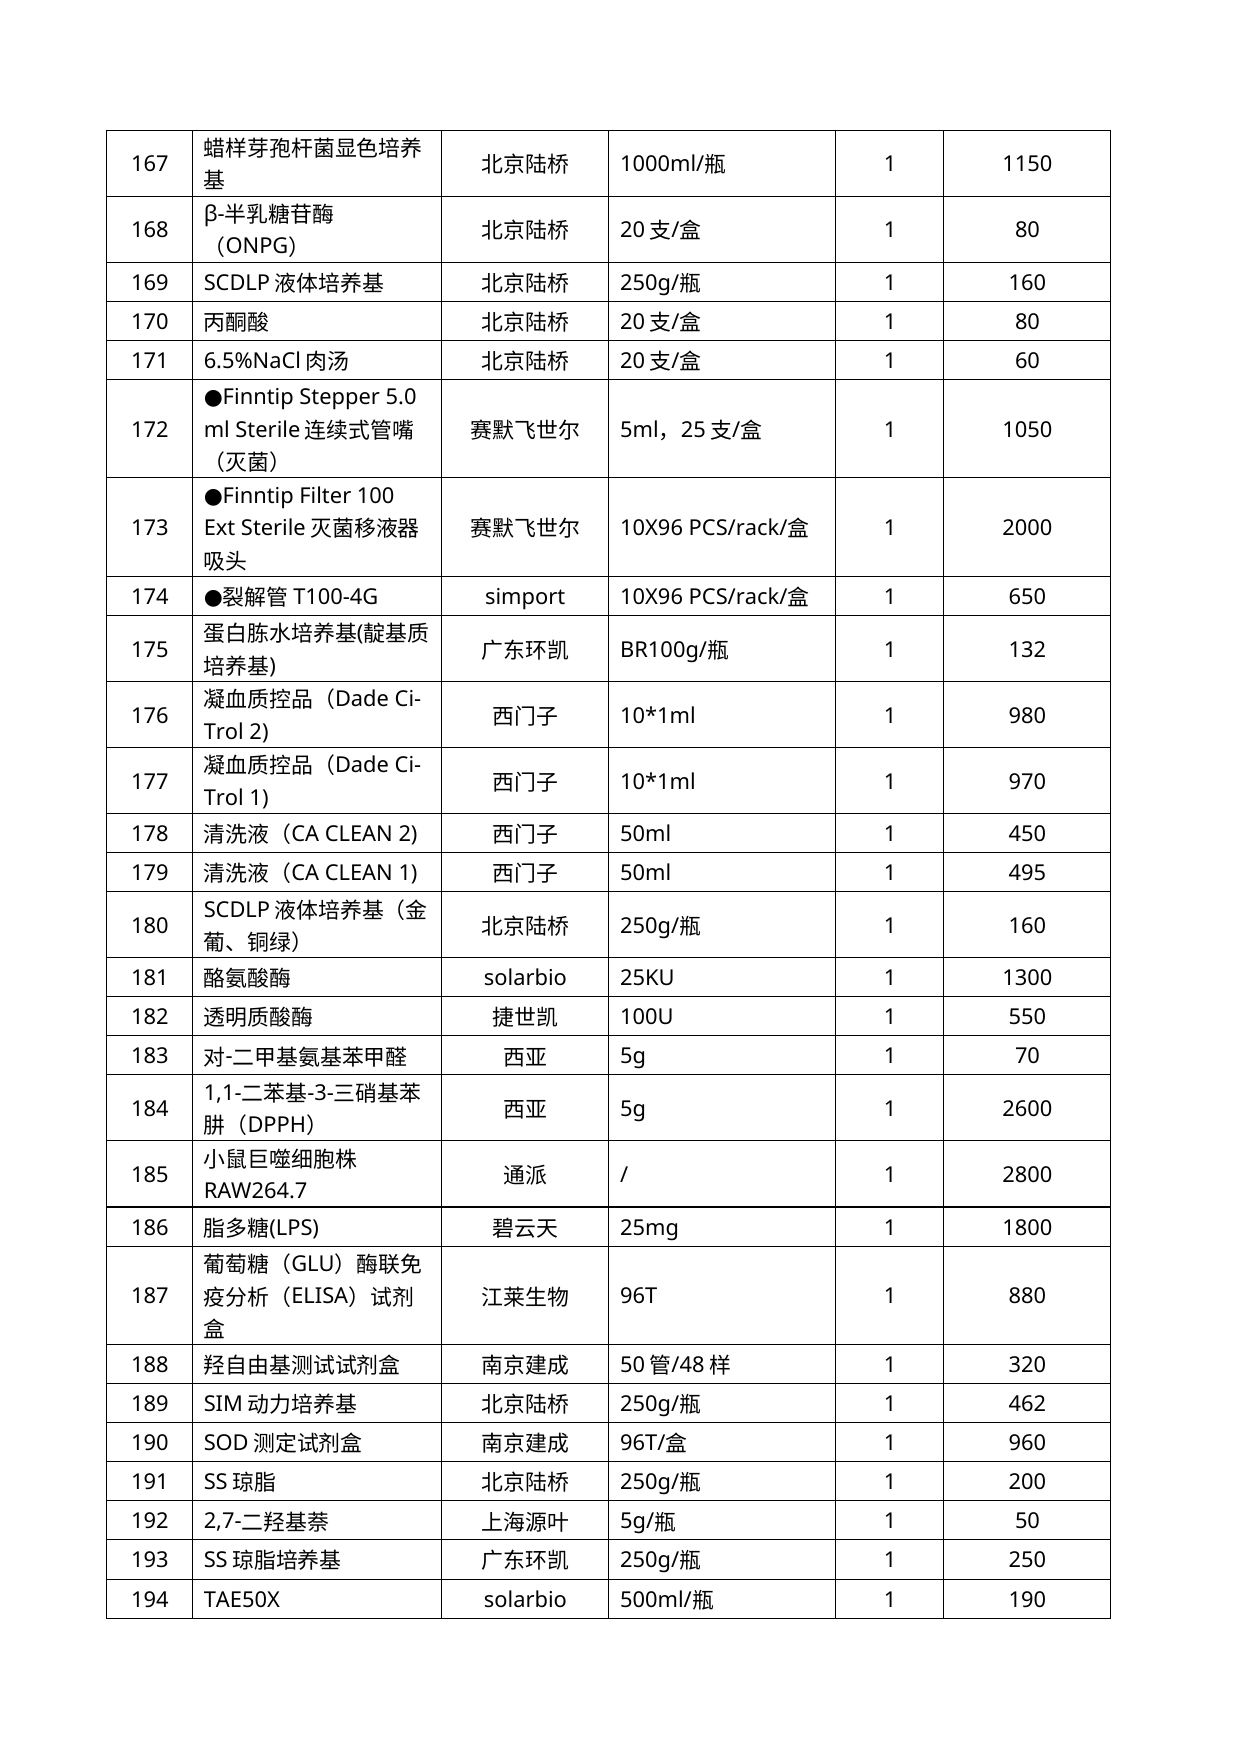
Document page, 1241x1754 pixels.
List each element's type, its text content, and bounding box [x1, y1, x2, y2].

table_cell 250g/瓶 [609, 1540, 835, 1578]
table_cell 南京建成 [442, 1423, 608, 1461]
table_cell 880 [944, 1247, 1110, 1344]
table_cell SS琼脂培养基 [193, 1540, 441, 1578]
table_cell 酪氨酸酶 [193, 958, 441, 996]
table_cell 50管/48样 [609, 1345, 835, 1383]
table_cell 960 [944, 1423, 1110, 1461]
table_cell 1 [836, 1345, 943, 1383]
table_cell 上海源叶 [442, 1501, 608, 1539]
table_cell 1 [836, 1075, 943, 1140]
table_cell 50ml [609, 853, 835, 891]
table_cell 970 [944, 748, 1110, 813]
table_cell 1 [836, 1384, 943, 1422]
table_cell 1 [836, 1247, 943, 1344]
table_cell 190 [944, 1580, 1110, 1617]
table_cell 188 [107, 1345, 192, 1383]
table_cell 50ml [609, 814, 835, 852]
table_cell 1 [836, 1462, 943, 1500]
table_cell 5g [609, 1075, 835, 1140]
table_cell 清洗液（CA CLEAN 2) [193, 814, 441, 852]
table_cell 175 [107, 616, 192, 681]
table_cell 182 [107, 997, 192, 1035]
table_cell 194 [107, 1580, 192, 1617]
table_cell 1,1-二苯基-3-三硝基苯肼（DPPH） [193, 1075, 441, 1140]
table_cell 1000ml/瓶 [609, 131, 835, 196]
table_cell 171 [107, 341, 192, 379]
table_cell 1 [836, 997, 943, 1035]
table_cell 184 [107, 1075, 192, 1140]
table_cell 北京陆桥 [442, 131, 608, 196]
table_cell 对-二甲基氨基苯甲醛 [193, 1036, 441, 1074]
table_cell 250g/瓶 [609, 1462, 835, 1500]
table_cell 185 [107, 1141, 192, 1206]
table_cell ●裂解管 T100-4G [193, 577, 441, 615]
table_cell 174 [107, 577, 192, 615]
table_cell 550 [944, 997, 1110, 1035]
table_cell 南京建成 [442, 1345, 608, 1383]
table_cell 2800 [944, 1141, 1110, 1206]
table_cell SCDLP液体培养基 [193, 263, 441, 301]
table_cell 碧云天 [442, 1208, 608, 1246]
table_cell TAE50X [193, 1580, 441, 1617]
table_cell 西门子 [442, 814, 608, 852]
table_cell 1 [836, 197, 943, 262]
table_cell 180 [107, 892, 192, 957]
table_cell 5ml，25支/盒 [609, 380, 835, 477]
table_cell 169 [107, 263, 192, 301]
table_cell 250 [944, 1540, 1110, 1578]
table_cell 96T [609, 1247, 835, 1344]
table_cell 183 [107, 1036, 192, 1074]
table_cell 181 [107, 958, 192, 996]
table_cell 10*1ml [609, 748, 835, 813]
table_cell 葡萄糖（GLU）酶联免疫分析（ELISA）试剂盒 [193, 1247, 441, 1344]
table_cell 179 [107, 853, 192, 891]
table_cell 广东环凯 [442, 1540, 608, 1578]
table_cell 10X96 PCS/rack/盒 [609, 577, 835, 615]
table_cell 1 [836, 814, 943, 852]
table_cell 650 [944, 577, 1110, 615]
table_cell 250g/瓶 [609, 1384, 835, 1422]
table_cell 1 [836, 131, 943, 196]
table_cell 70 [944, 1036, 1110, 1074]
table_cell 蛋白胨水培养基(靛基质培养基) [193, 616, 441, 681]
table_cell 176 [107, 682, 192, 747]
table_cell 赛默飞世尔 [442, 478, 608, 576]
table_cell 1150 [944, 131, 1110, 196]
table_cell 193 [107, 1540, 192, 1578]
table_cell 1 [836, 577, 943, 615]
table_cell 西亚 [442, 1075, 608, 1140]
table_cell 1 [836, 302, 943, 340]
table_cell 173 [107, 478, 192, 576]
table_cell 50 [944, 1501, 1110, 1539]
table_cell 96T/盒 [609, 1423, 835, 1461]
table_cell 191 [107, 1462, 192, 1500]
table_cell 1 [836, 958, 943, 996]
table_cell 1 [836, 682, 943, 747]
table_cell 192 [107, 1501, 192, 1539]
table_cell 172 [107, 380, 192, 477]
table_cell 捷世凯 [442, 997, 608, 1035]
table_cell 160 [944, 263, 1110, 301]
table_cell 2,7-二羟基萘 [193, 1501, 441, 1539]
table_cell solarbio [442, 958, 608, 996]
table_cell 1050 [944, 380, 1110, 477]
table_cell 赛默飞世尔 [442, 380, 608, 477]
table_cell 980 [944, 682, 1110, 747]
table_cell 250g/瓶 [609, 892, 835, 957]
table_cell 1 [836, 1141, 943, 1206]
table_cell 80 [944, 302, 1110, 340]
table_cell ●Finntip Stepper 5.0 ml Sterile连续式管嘴（灭菌） [193, 380, 441, 477]
table_cell 西门子 [442, 853, 608, 891]
table_cell simport [442, 577, 608, 615]
table_cell 1 [836, 853, 943, 891]
table_cell 1300 [944, 958, 1110, 996]
table_cell 20支/盒 [609, 197, 835, 262]
table_cell 495 [944, 853, 1110, 891]
table_cell 西门子 [442, 682, 608, 747]
table_cell ●Finntip Filter 100 Ext Sterile灭菌移液器吸头 [193, 478, 441, 576]
table_cell 蜡样芽孢杆菌显色培养基 [193, 131, 441, 196]
table_cell SCDLP液体培养基（金葡、铜绿） [193, 892, 441, 957]
table_cell 1 [836, 1036, 943, 1074]
table_cell SIM动力培养基 [193, 1384, 441, 1422]
table_cell 320 [944, 1345, 1110, 1383]
table_cell 羟自由基测试试剂盒 [193, 1345, 441, 1383]
table_cell 25KU [609, 958, 835, 996]
table_cell 462 [944, 1384, 1110, 1422]
table_cell 1 [836, 1423, 943, 1461]
table_cell 189 [107, 1384, 192, 1422]
table_cell 1 [836, 892, 943, 957]
table_cell 通派 [442, 1141, 608, 1206]
table_cell 北京陆桥 [442, 892, 608, 957]
table_cell 20支/盒 [609, 302, 835, 340]
table_cell 1 [836, 1580, 943, 1617]
table_cell 广东环凯 [442, 616, 608, 681]
table_cell 20支/盒 [609, 341, 835, 379]
table_cell 450 [944, 814, 1110, 852]
table_cell 1800 [944, 1208, 1110, 1246]
table_cell 60 [944, 341, 1110, 379]
table_cell BR100g/瓶 [609, 616, 835, 681]
table_cell 187 [107, 1247, 192, 1344]
table_cell 西门子 [442, 748, 608, 813]
table_cell 丙酮酸 [193, 302, 441, 340]
table_cell 脂多糖(LPS) [193, 1208, 441, 1246]
table_cell 186 [107, 1208, 192, 1246]
table_cell 178 [107, 814, 192, 852]
table_cell 西亚 [442, 1036, 608, 1074]
table_cell 凝血质控品（Dade Ci-Trol 1) [193, 748, 441, 813]
table_cell 170 [107, 302, 192, 340]
table_cell 1 [836, 1501, 943, 1539]
table_cell β-半乳糖苷酶（ONPG） [193, 197, 441, 262]
table_cell 2600 [944, 1075, 1110, 1140]
table_cell 177 [107, 748, 192, 813]
table_cell 168 [107, 197, 192, 262]
table_cell 北京陆桥 [442, 1462, 608, 1500]
table_cell 北京陆桥 [442, 197, 608, 262]
table_cell 北京陆桥 [442, 302, 608, 340]
table_cell 北京陆桥 [442, 1384, 608, 1422]
table_cell 清洗液（CA CLEAN 1) [193, 853, 441, 891]
table_cell 6.5%NaCl肉汤 [193, 341, 441, 379]
table_cell 1 [836, 1540, 943, 1578]
table_cell 1 [836, 1208, 943, 1246]
table_cell SOD测定试剂盒 [193, 1423, 441, 1461]
table_cell 10*1ml [609, 682, 835, 747]
table_cell 北京陆桥 [442, 341, 608, 379]
table_cell 10X96 PCS/rack/盒 [609, 478, 835, 576]
table_cell 80 [944, 197, 1110, 262]
table_cell 北京陆桥 [442, 263, 608, 301]
table_cell 小鼠巨噬细胞株 RAW264.7 [193, 1141, 441, 1206]
table_cell 1 [836, 616, 943, 681]
table_cell 1 [836, 341, 943, 379]
table_cell 250g/瓶 [609, 263, 835, 301]
table_cell 1 [836, 263, 943, 301]
table_cell 江莱生物 [442, 1247, 608, 1344]
table_cell 500ml/瓶 [609, 1580, 835, 1617]
table_cell 132 [944, 616, 1110, 681]
table_cell 5g [609, 1036, 835, 1074]
table_cell 1 [836, 380, 943, 477]
table_cell 190 [107, 1423, 192, 1461]
table_cell 2000 [944, 478, 1110, 576]
table_cell SS琼脂 [193, 1462, 441, 1500]
table_cell 167 [107, 131, 192, 196]
table_cell 透明质酸酶 [193, 997, 441, 1035]
table_cell 160 [944, 892, 1110, 957]
table_cell 1 [836, 748, 943, 813]
table_cell 1 [836, 478, 943, 576]
table_cell 200 [944, 1462, 1110, 1500]
table_cell / [609, 1141, 835, 1206]
table_cell 凝血质控品（Dade Ci-Trol 2) [193, 682, 441, 747]
table_cell solarbio [442, 1580, 608, 1617]
table_cell 5g/瓶 [609, 1501, 835, 1539]
table_cell 25mg [609, 1208, 835, 1246]
table_cell 100U [609, 997, 835, 1035]
